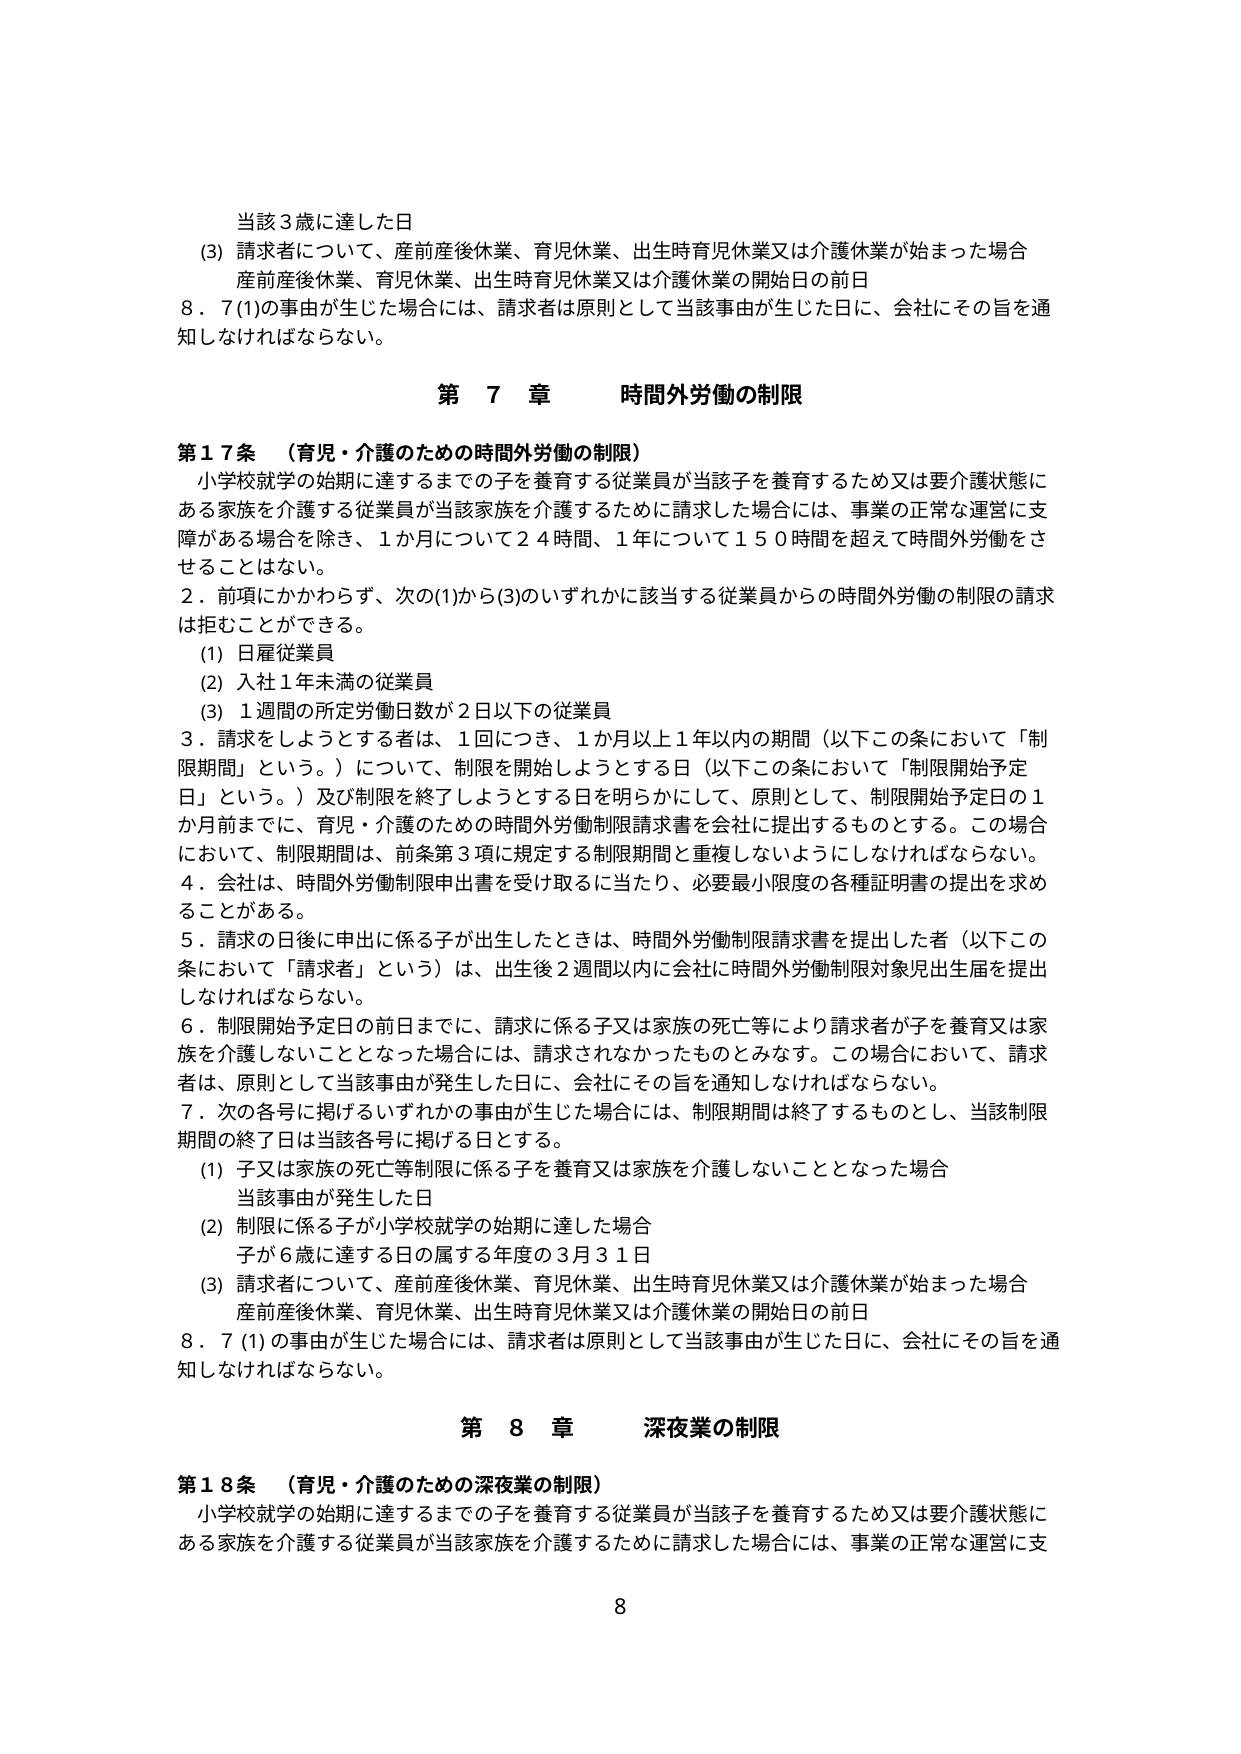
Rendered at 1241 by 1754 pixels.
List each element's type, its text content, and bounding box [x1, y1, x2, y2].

list 請求者について、産前産後休業、育児休業、出生時育児休業又は介護休業が始まった場合 産前産後休業、育児休業、出生時育児休業又は介護休業の開始日の前日 [201, 235, 1063, 293]
text ８．７(1)の事由が生じた場合には、請求者は原則として当該事由が生じた日に、会社にその旨を通知しなければならない。 [177, 293, 1063, 350]
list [201, 207, 1063, 235]
list 入社１年未満の従業員 [201, 667, 1063, 695]
text 第１７条 （育児・介護のための時間外労働の制限） [177, 437, 1063, 466]
text ８．７ (1) の事由が生じた場合には、請求者は原則として当該事由が生じた日に、会社にその旨を通知しなければならない。 [177, 1325, 1063, 1383]
list １週間の所定労働日数が２日以下の従業員 [201, 695, 1063, 724]
text ３．請求をしようとする者は、１回につき、１か月以上１年以内の期間（以下この条において「制限期間」という。）について、制限を開始しようとする日（以下この条において「制限開始予定日」という。）及び制限を終了しようとする日を明らかにして、原則として、制限開始予定日の１か月前までに、育児・介護のための時間外労働制限請求書を会社に提出するものとする。この場合において、制限期間は、前条第３項に規定する制限期間と重複しないようにしなければならない。 [177, 724, 1063, 867]
text 小学校就学の始期に達するまでの子を養育する従業員が当該子を養育するため又は要介護状態にある家族を介護する従業員が当該家族を介護するために請求した場合には、事業の正常な運営に支障がある場合を除き、１か月について２４時間、１年について１５０時間を超えて時間外労働をさせることはない。 [177, 466, 1063, 581]
text 第 ７ 章 時間外労働の制限 [177, 377, 1063, 410]
list 子又は家族の死亡等制限に係る子を養育又は家族を介護しないこととなった場合 当該事由が発生した日 [201, 1153, 1063, 1211]
list 請求者について、産前産後休業、育児休業、出生時育児休業又は介護休業が始まった場合 産前産後休業、育児休業、出生時育児休業又は介護休業の開始日の前日 [201, 1268, 1063, 1325]
text ６．制限開始予定日の前日までに、請求に係る子又は家族の死亡等により請求者が子を養育又は家族を介護しないこととなった場合には、請求されなかったものとみなす。この場合において、請求者は、原則として当該事由が発生した日に、会社にその旨を通知しなければならない。 [177, 1010, 1063, 1096]
text 第１８条 （育児・介護のための深夜業の制限） [177, 1470, 1063, 1499]
list 日雇従業員 [201, 638, 1063, 667]
text ２．前項にかかわらず、次の(1)から(3)のいずれかに該当する従業員からの時間外労働の制限の請求は拒むことができる。 [177, 581, 1063, 638]
text 第 ８ 章 深夜業の制限 [177, 1410, 1063, 1443]
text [177, 1499, 1063, 1556]
text ５．請求の日後に申出に係る子が出生したときは、時間外労働制限請求書を提出した者（以下この条において「請求者」という）は、出生後２週間以内に会社に時間外労働制限対象児出生届を提出しなければならない。 [177, 924, 1063, 1010]
text ７．次の各号に掲げるいずれかの事由が生じた場合には、制限期間は終了するものとし、当該制限期間の終了日は当該各号に掲げる日とする。 [177, 1096, 1063, 1153]
text ４．会社は、時間外労働制限申出書を受け取るに当たり、必要最小限度の各種証明書の提出を求めることがある。 [177, 867, 1063, 924]
list 制限に係る子が小学校就学の始期に達した場合 子が６歳に達する日の属する年度の３月３１日 [201, 1211, 1063, 1268]
